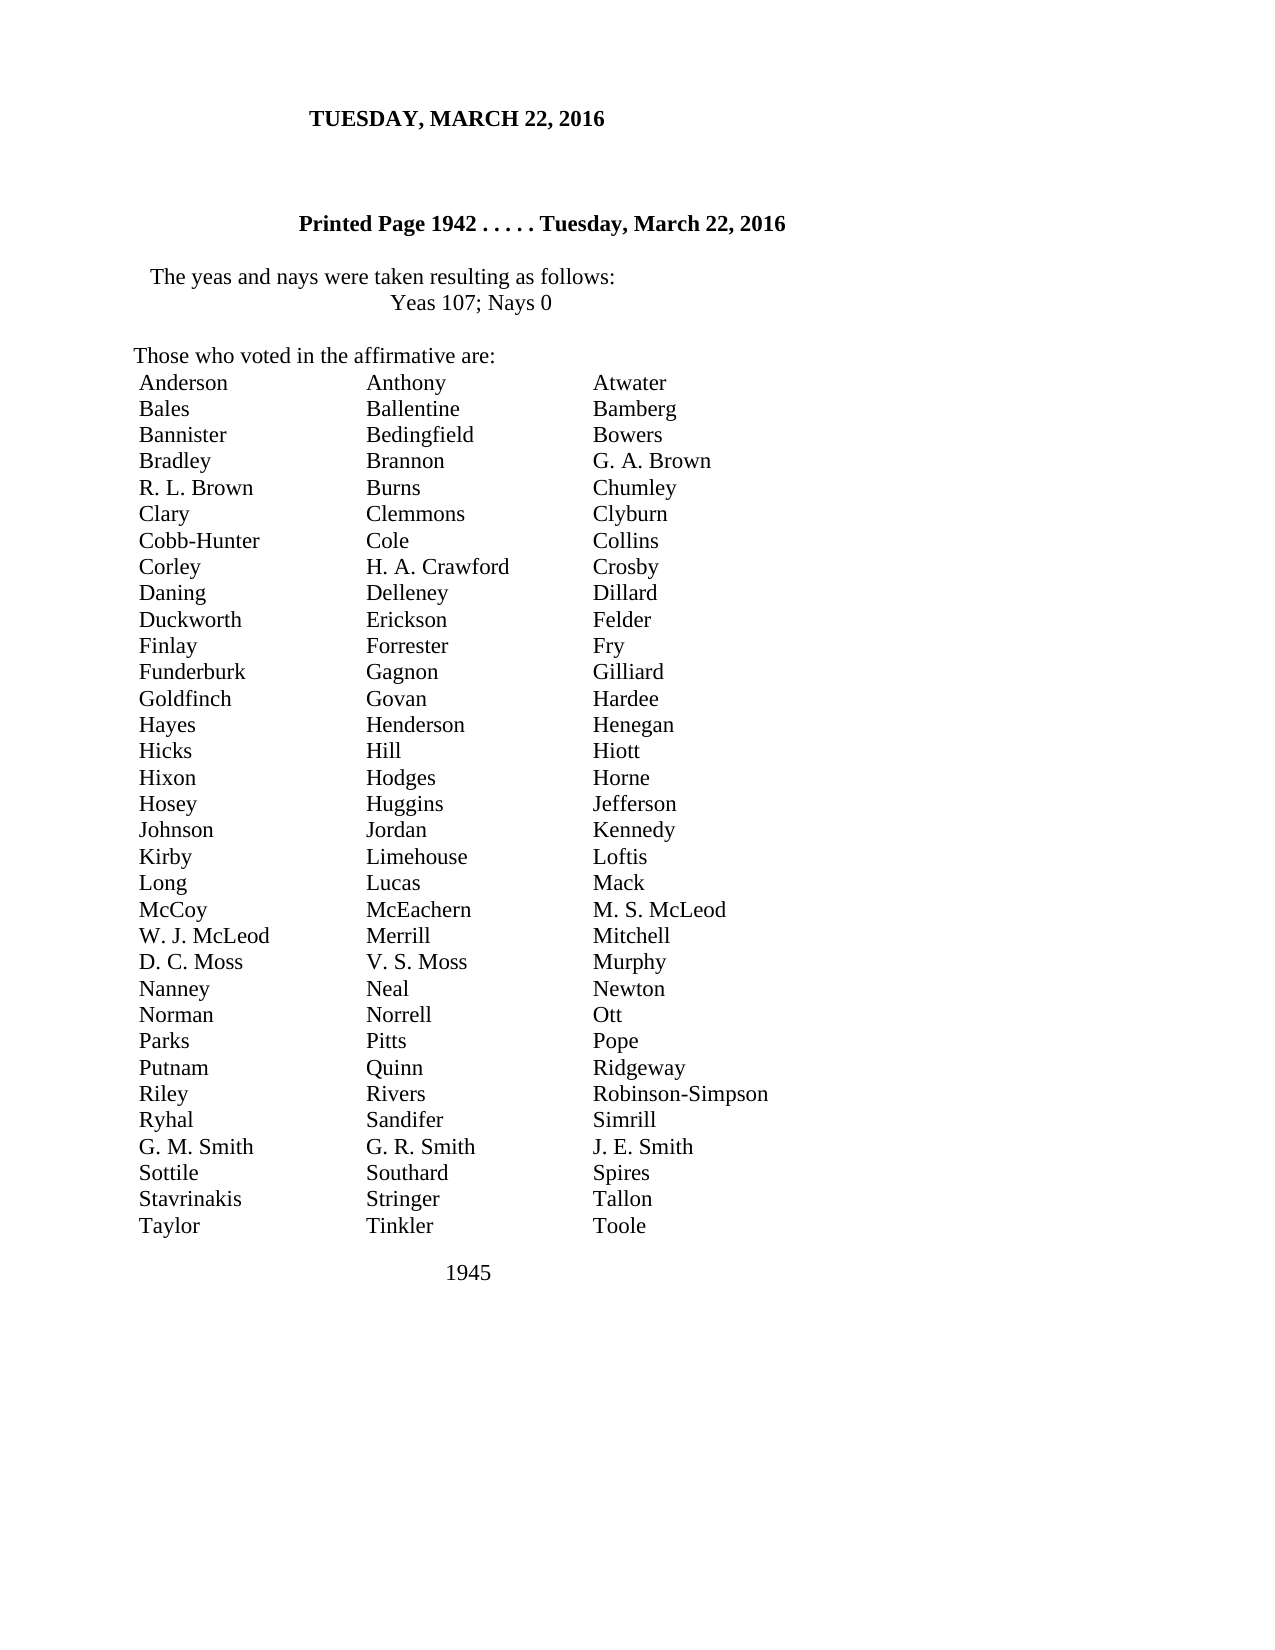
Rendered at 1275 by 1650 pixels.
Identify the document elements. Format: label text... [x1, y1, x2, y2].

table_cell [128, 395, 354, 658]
text Those who voted in the affirmative are: [127, 342, 786, 368]
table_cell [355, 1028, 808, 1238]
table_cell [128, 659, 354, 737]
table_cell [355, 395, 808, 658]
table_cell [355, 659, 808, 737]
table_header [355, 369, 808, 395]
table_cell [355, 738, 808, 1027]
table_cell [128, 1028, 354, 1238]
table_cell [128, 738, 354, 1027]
text Printed Page 1942 . . . . . Tuesday, March 22, 2016 [127, 210, 786, 237]
text The yeas and nays were taken resulting as follows: [127, 263, 786, 289]
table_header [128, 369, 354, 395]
text Yeas 107; Nays 0 [127, 289, 786, 316]
